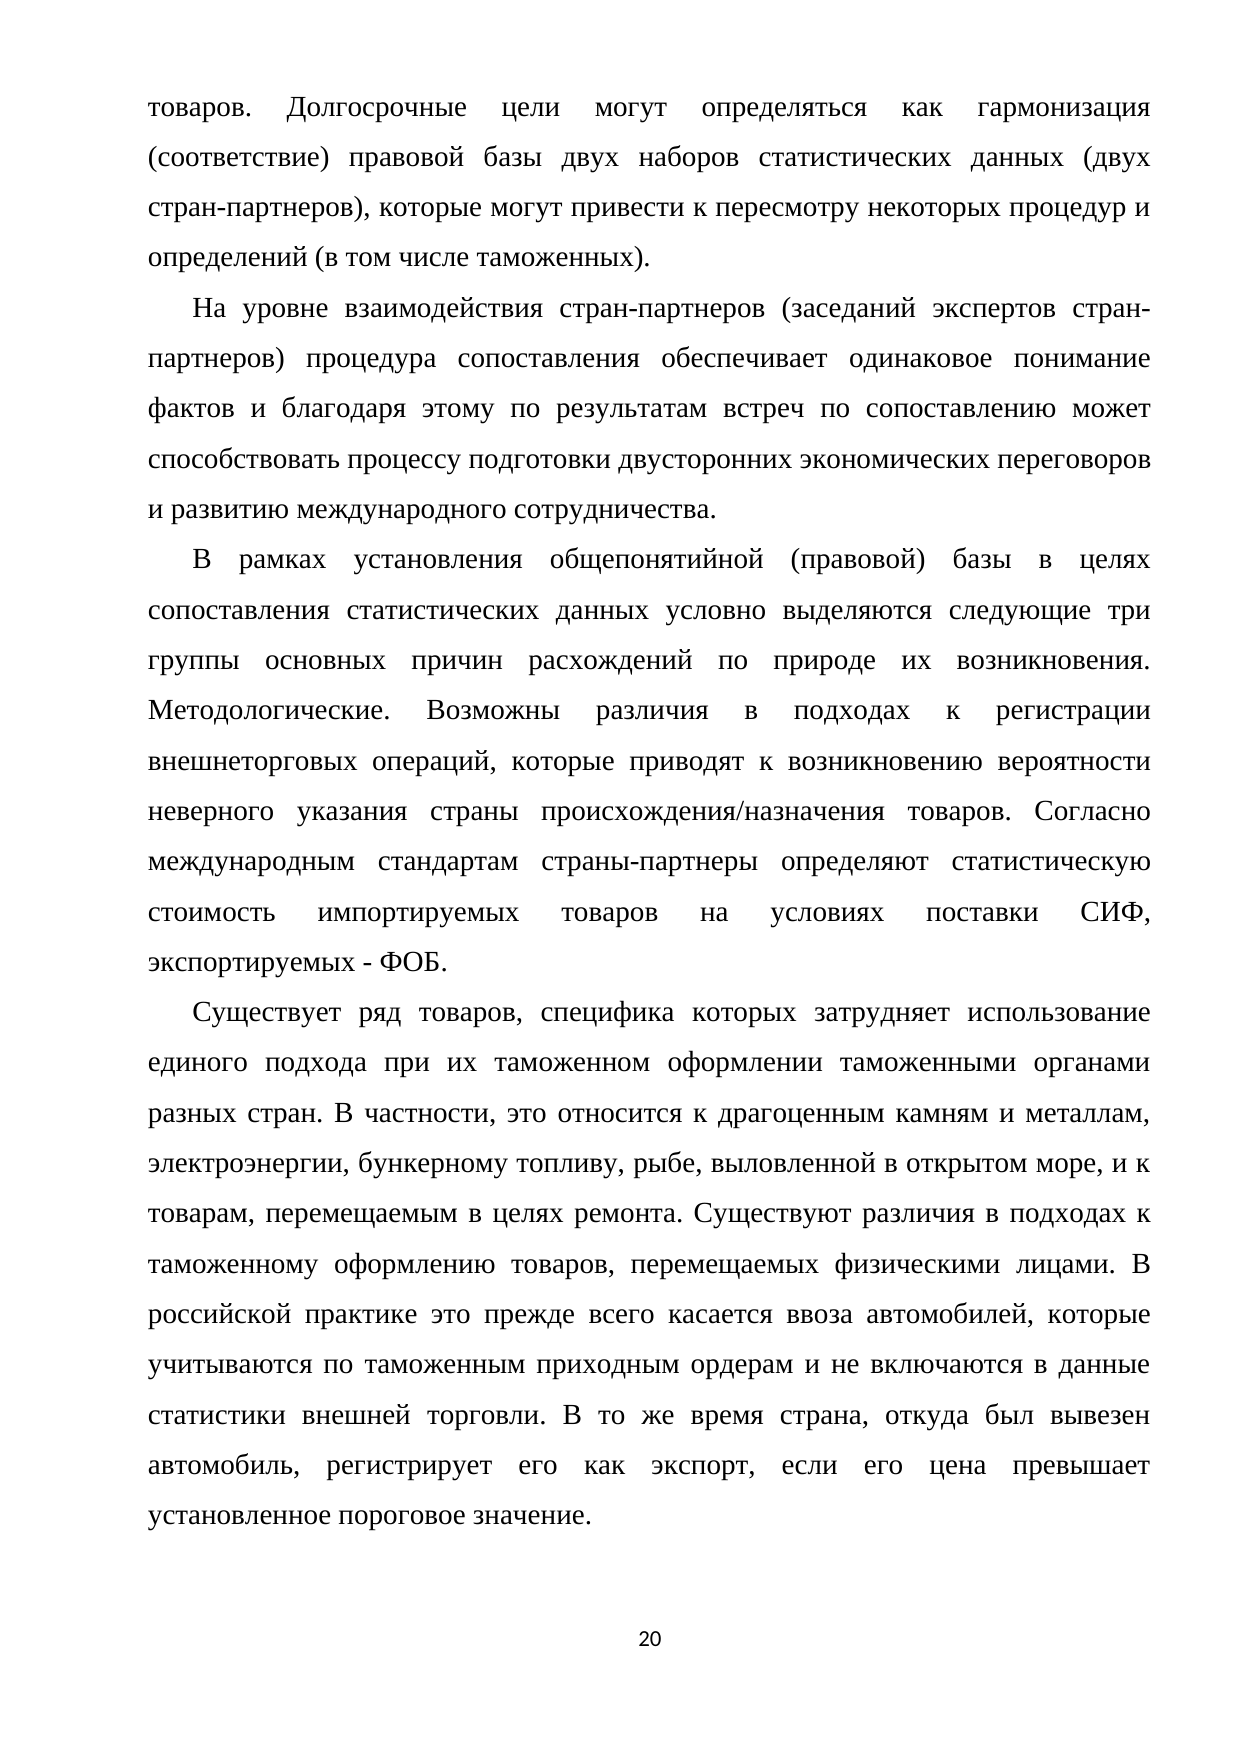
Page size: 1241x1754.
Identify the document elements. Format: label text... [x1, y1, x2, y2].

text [148, 89, 1152, 273]
text Существует ряд товаров, специфика которых затрудняет использование единого подхода при их таможенном оформлении таможенными органами разных стран. В частности, это относится к драгоценным камням и металлам, электроэнергии, бункерному топливу, рыбе, выловленной в открытом море, и к товарам, перемещаемым в целях ремонта. Существуют различия в подходах к таможенному оформлению товаров, перемещаемых физическими лицами. В российской практике это прежде всего касается ввоза автомобилей, которые учитываются по таможенным приходным ордерам и не включаются в данные статистики внешней торговли. В то же время страна, откуда был вывезен автомобиль, регистрирует его как экспорт, если его цена превышает установленное пороговое значение. [148, 994, 1152, 1531]
text На уровне взаимодействия стран-партнеров (заседаний экспертов стран-партнеров) процедура сопоставления обеспечивает одинаковое понимание фактов и благодаря этому по результатам встреч по сопоставлению может способствовать процессу подготовки двусторонних экономических переговоров и развитию международного сотрудничества. [148, 290, 1152, 525]
text В рамках установления общепонятийной (правовой) базы в целях сопоставления статистических данных условно выделяются следующие три группы основных причин расхождений по природе их возникновения. Методологические. Возможны различия в подходах к регистрации внешнеторговых операций, которые приводят к возникновению вероятности неверного указания страны происхождения/назначения товаров. Согласно международным стандартам страны-партнеры определяют статистическую стоимость импортируемых товаров на условиях поставки СИФ, экспортируемых - ФОБ. [148, 541, 1152, 977]
